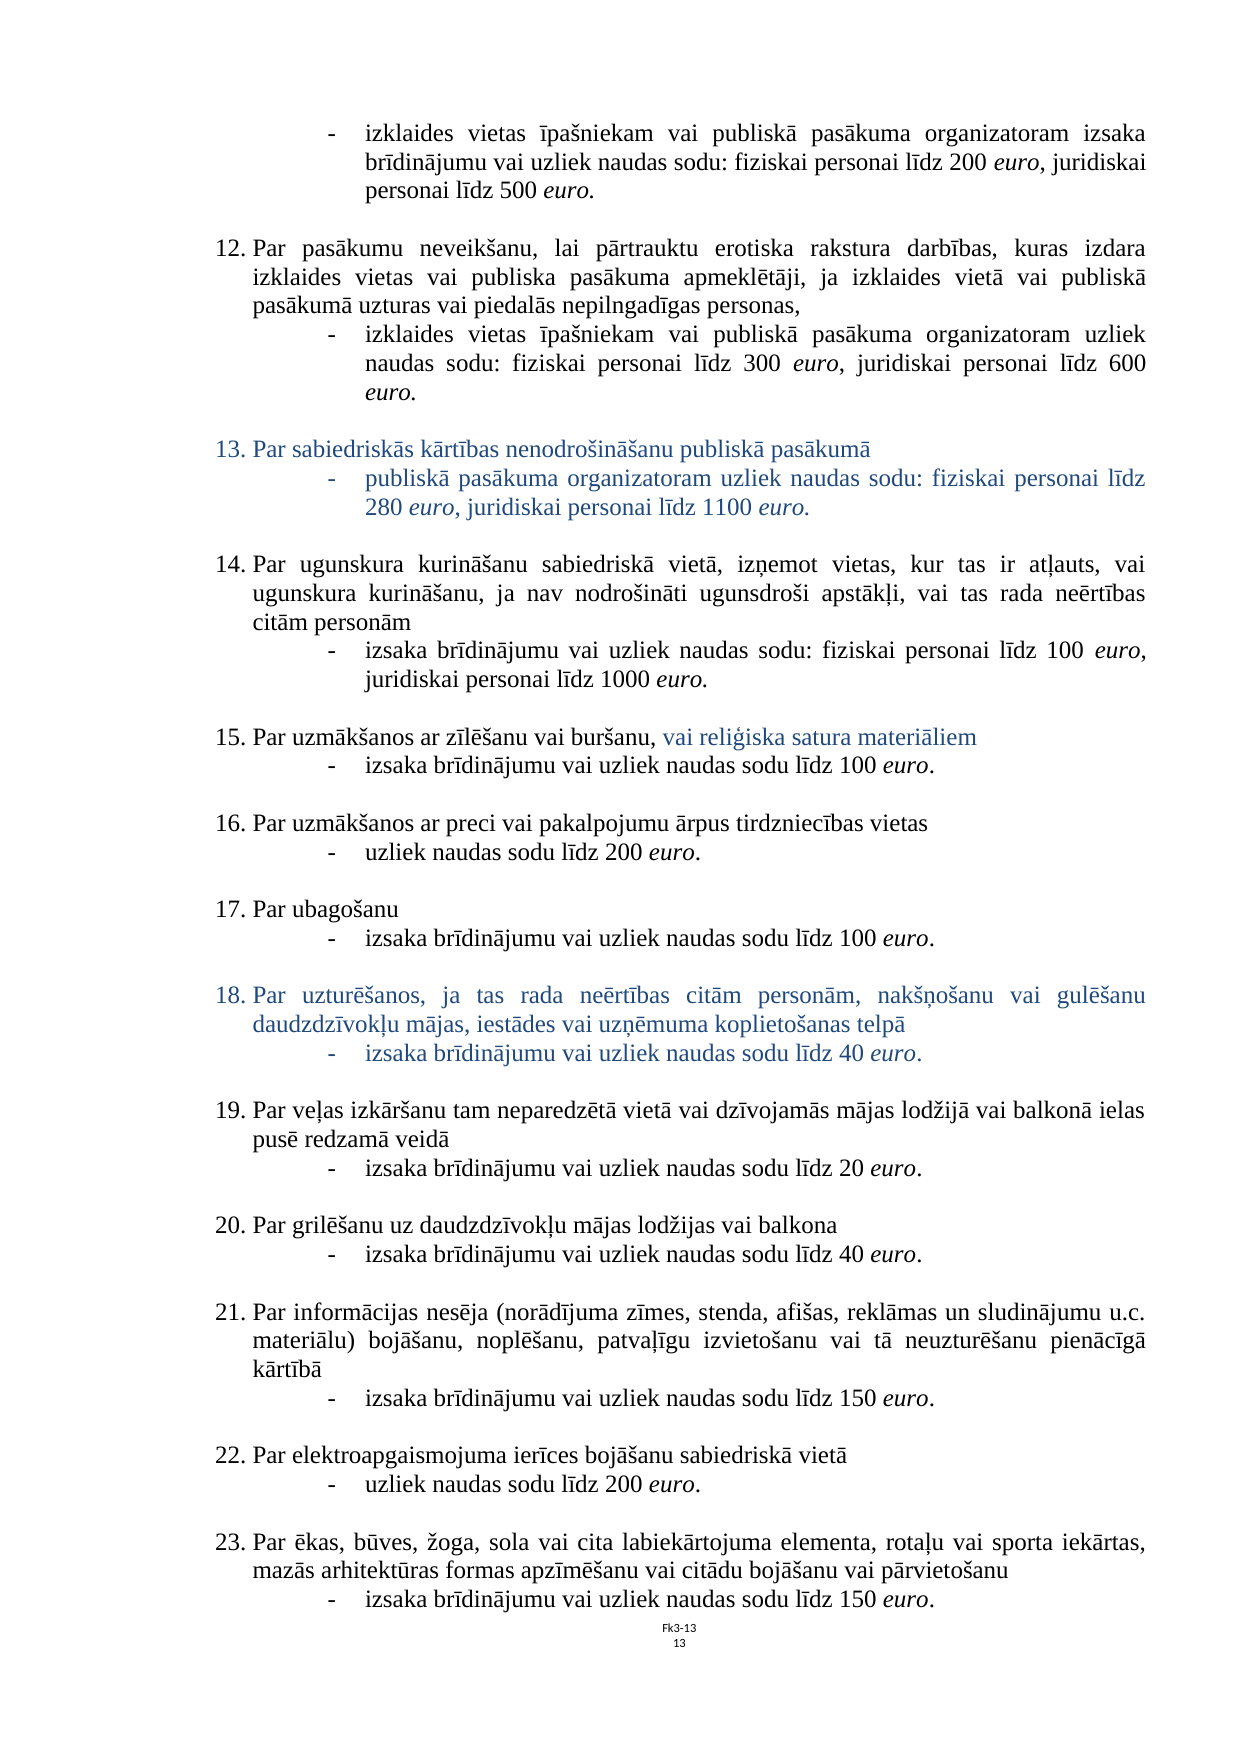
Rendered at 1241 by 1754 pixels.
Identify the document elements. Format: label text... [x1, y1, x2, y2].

list Par ubagošanu [215, 894, 1146, 923]
list Par informācijas nesēja (norādījuma zīmes, stenda, afišas, reklāmas un sludinājumu u.c. materiālu) bojāšanu, noplēšanu, patvaļīgu izvietošanu vai tā neuzturēšanu pienācīgā kārtībā [215, 1297, 1146, 1383]
list uzliek naudas sodu līdz 200 euro. [327, 837, 1146, 866]
list izsaka brīdinājumu vai uzliek naudas sodu līdz 100 euro. [327, 923, 1146, 952]
list Par sabiedriskās kārtības nenodrošināšanu publiskā pasākumā [215, 434, 1146, 463]
list izsaka brīdinājumu vai uzliek naudas sodu līdz 40 euro. [327, 1038, 1146, 1067]
list uzliek naudas sodu līdz 200 euro. [327, 1469, 1146, 1498]
list izklaides vietas īpašniekam vai publiskā pasākuma organizatoram izsaka brīdinājumu vai uzliek naudas sodu: fiziskai personai līdz 200 euro, juridiskai personai līdz 500 euro. [327, 118, 1146, 204]
list izsaka brīdinājumu vai uzliek naudas sodu līdz 100 euro. [327, 751, 1146, 779]
list Par grilēšanu uz daudzdzīvokļu mājas lodžijas vai balkona [215, 1211, 1146, 1239]
list izsaka brīdinājumu vai uzliek naudas sodu: fiziskai personai līdz 100 euro, juridiskai personai līdz 1000 euro. [327, 636, 1146, 693]
list Par uzmākšanos ar zīlēšanu vai buršanu, vai reliģiska satura materiāliem [215, 722, 1146, 751]
list izsaka brīdinājumu vai uzliek naudas sodu līdz 150 euro. [327, 1383, 1146, 1412]
list Par ugunskura kurināšanu sabiedriskā vietā, izņemot vietas, kur tas ir atļauts, vai ugunskura kurināšanu, ja nav nodrošināti ugunsdroši apstākļi, vai tas rada neērtības citām personām [215, 549, 1146, 636]
list Par elektroapgaismojuma ierīces bojāšanu sabiedriskā vietā [215, 1441, 1146, 1469]
list Par ēkas, būves, žoga, sola vai cita labiekārtojuma elementa, rotaļu vai sporta iekārtas, mazās arhitektūras formas apzīmēšanu vai citādu bojāšanu vai pārvietošanu [215, 1527, 1146, 1584]
list izklaides vietas īpašniekam vai publiskā pasākuma organizatoram uzliek naudas sodu: fiziskai personai līdz 300 euro, juridiskai personai līdz 600 euro. [327, 319, 1146, 406]
list izsaka brīdinājumu vai uzliek naudas sodu līdz 40 euro. [327, 1239, 1146, 1268]
list Par veļas izkāršanu tam neparedzētā vietā vai dzīvojamās mājas lodžijā vai balkonā ielas pusē redzamā veidā [215, 1096, 1146, 1153]
list Par uzturēšanos, ja tas rada neērtības citām personām, nakšņošanu vai gulēšanu daudzdzīvokļu mājas, iestādes vai uzņēmuma koplietošanas telpā [215, 981, 1146, 1038]
list izsaka brīdinājumu vai uzliek naudas sodu līdz 150 euro. [327, 1584, 1146, 1613]
list izsaka brīdinājumu vai uzliek naudas sodu līdz 20 euro. [327, 1153, 1146, 1182]
list Par uzmākšanos ar preci vai pakalpojumu ārpus tirdzniecības vietas [215, 808, 1146, 837]
list publiskā pasākuma organizatoram uzliek naudas sodu: fiziskai personai līdz 280 euro, juridiskai personai līdz 1100 euro. [327, 463, 1146, 521]
list Par pasākumu neveikšanu, lai pārtrauktu erotiska rakstura darbības, kuras izdara izklaides vietas vai publiska pasākuma apmeklētāji, ja izklaides vietā vai publiskā pasākumā uzturas vai piedalās nepilngadīgas personas, [215, 233, 1146, 319]
